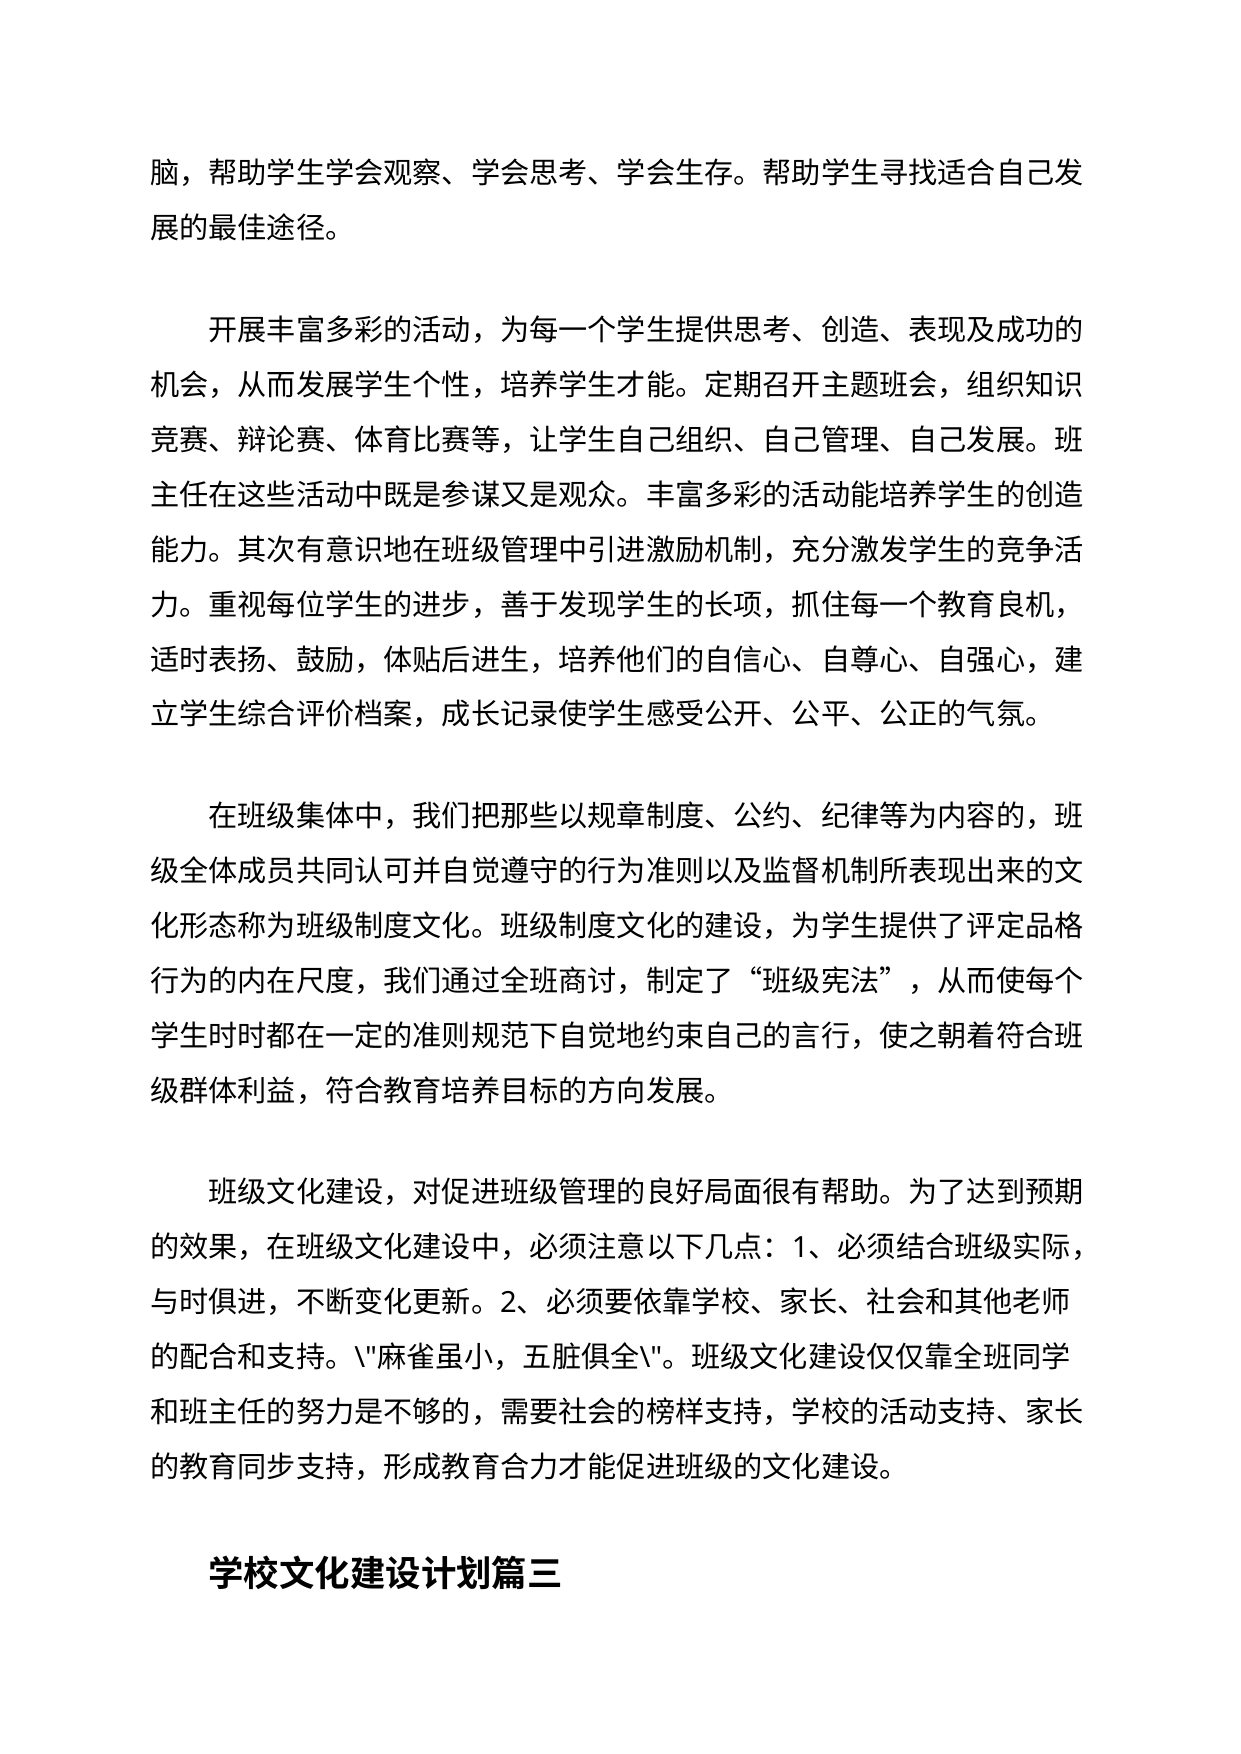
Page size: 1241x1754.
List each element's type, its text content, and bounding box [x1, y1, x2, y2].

text 学校文化建设计划篇三 [150, 1546, 1090, 1597]
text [150, 150, 1090, 247]
text 班级文化建设，对促进班级管理的良好局面很有帮助。为了达到预期的效果，在班级文化建设中，必须注意以下几点：1、必须结合班级实际，与时俱进，不断变化更新。2、必须要依靠学校、家长、社会和其他老师的配合和支持。\"麻雀虽小，五脏俱全\"。班级文化建设仅仅靠全班同学和班主任的努力是不够的，需要社会的榜样支持，学校的活动支持、家长的教育同步支持，形成教育合力才能促进班级的文化建设。 [150, 1169, 1090, 1486]
text 开展丰富多彩的活动，为每一个学生提供思考、创造、表现及成功的机会，从而发展学生个性，培养学生才能。定期召开主题班会，组织知识竞赛、辩论赛、体育比赛等，让学生自己组织、自己管理、自己发展。班主任在这些活动中既是参谋又是观众。丰富多彩的活动能培养学生的创造能力。其次有意识地在班级管理中引进激励机制，充分激发学生的竞争活力。重视每位学生的进步，善于发现学生的长项，抓住每一个教育良机，适时表扬、鼓励，体贴后进生，培养他们的自信心、自尊心、自强心，建立学生综合评价档案，成长记录使学生感受公开、公平、公正的气氛。 [150, 307, 1090, 733]
text 在班级集体中，我们把那些以规章制度、公约、纪律等为内容的，班级全体成员共同认可并自觉遵守的行为准则以及监督机制所表现出来的文化形态称为班级制度文化。班级制度文化的建设，为学生提供了评定品格行为的内在尺度，我们通过全班商讨，制定了“班级宪法”，从而使每个学生时时都在一定的准则规范下自觉地约束自己的言行，使之朝着符合班级群体利益，符合教育培养目标的方向发展。 [150, 793, 1090, 1109]
